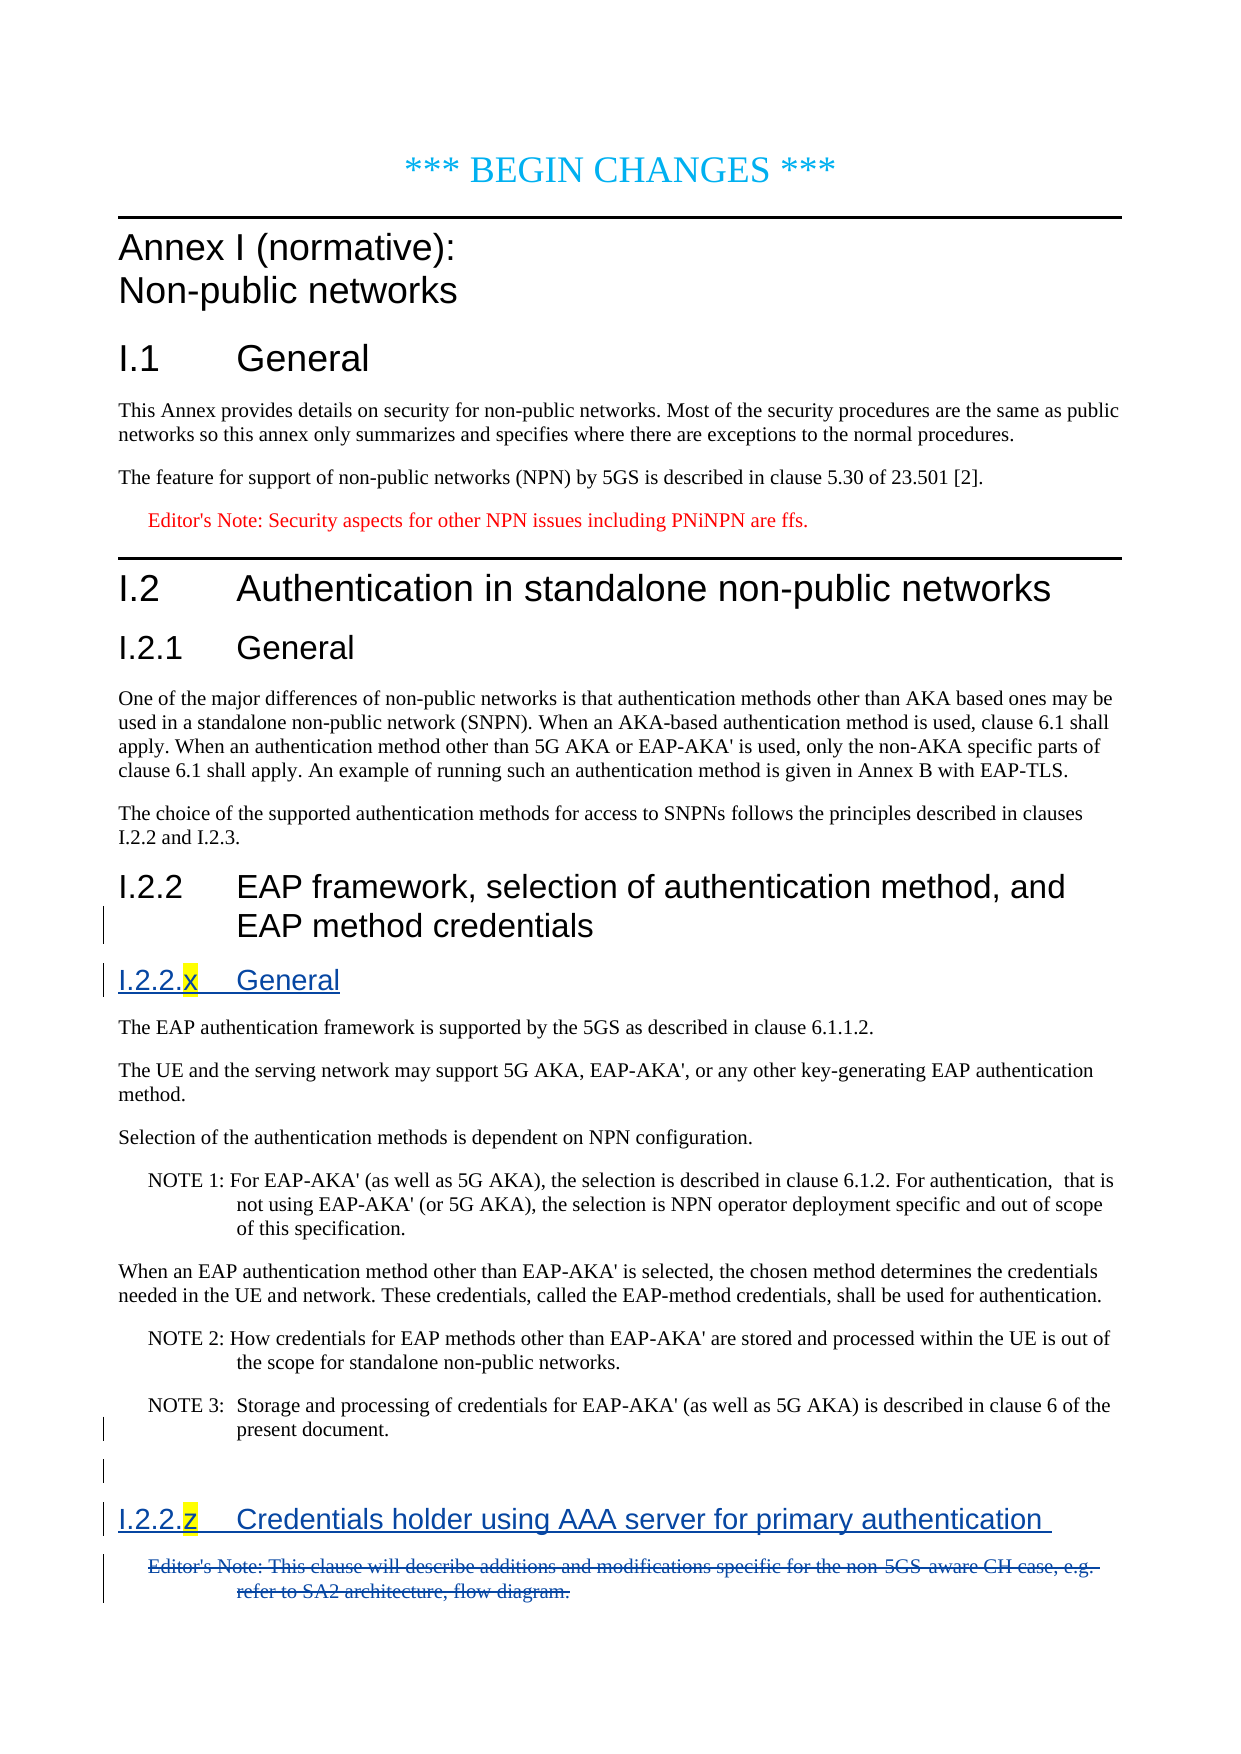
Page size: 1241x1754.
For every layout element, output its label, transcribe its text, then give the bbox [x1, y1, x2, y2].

text NOTE 2: How credentials for EAP methods other than EAP-AKA' are stored and processed within the UE is out of the scope for standalone non-public networks. [148, 1326, 1122, 1374]
text NOTE 1: For EAP-AKA' (as well as 5G AKA), the selection is described in clause 6.1.2. For authentication, that is not using EAP-AKA' (or 5G AKA), the selection is NPN operator deployment specific and out of scope of this specification. [148, 1168, 1122, 1240]
text The UE and the serving network may support 5G AKA, EAP-AKA', or any other key-generating EAP authentication method. [118, 1058, 1122, 1106]
text I.1 General [118, 327, 1122, 379]
text NOTE 3: Storage and processing of credentials for EAP-AKA' (as well as 5G AKA) is described in clause 6 of the present document. [148, 1392, 1122, 1441]
text One of the major differences of non-public networks is that authentication methods other than AKA based ones may be used in a standalone non-public network (SNPN). When an AKA-based authentication method is used, clause 6.1 shall apply. When an authentication method other than 5G AKA or EAP-AKA' is used, only the non-AKA specific parts of clause 6.1 shall apply. An example of running such an authentication method is given in Annex B with EAP-TLS. [118, 686, 1122, 782]
text I.2 Authentication in standalone non-public networks [118, 560, 1122, 609]
text *** BEGIN CHANGES *** [118, 148, 1122, 191]
text The choice of the supported authentication methods for access to SNPNs follows the principles described in clauses I.2.2 and I.2.3. [118, 801, 1122, 849]
text The feature for support of non-public networks (NPN) by 5GS is described in clause 5.30 of 23.501 [2]. [118, 465, 1122, 489]
text Annex I (normative): Non-public networks [118, 219, 1122, 311]
text I.2.2 EAP framework, selection of authentication method, and EAP method credentials [118, 867, 1122, 944]
text This Annex provides details on security for non-public networks. Most of the security procedures are the same as public networks so this annex only summarizes and specifies where there are exceptions to the normal procedures. [118, 398, 1122, 446]
text Selection of the authentication methods is dependent on NPN configuration. [118, 1125, 1122, 1149]
text Editor's Note: Security aspects for other NPN issues including PNiNPN are ffs. [148, 508, 1122, 532]
text The EAP authentication framework is supported by the 5GS as described in clause 6.1.1.2. [118, 1015, 1122, 1039]
text When an EAP authentication method other than EAP-AKA' is selected, the chosen method determines the credentials needed in the UE and network. These credentials, called the EAP-method credentials, shall be used for authentication. [118, 1259, 1122, 1307]
text I.2.1 General [118, 628, 1122, 667]
